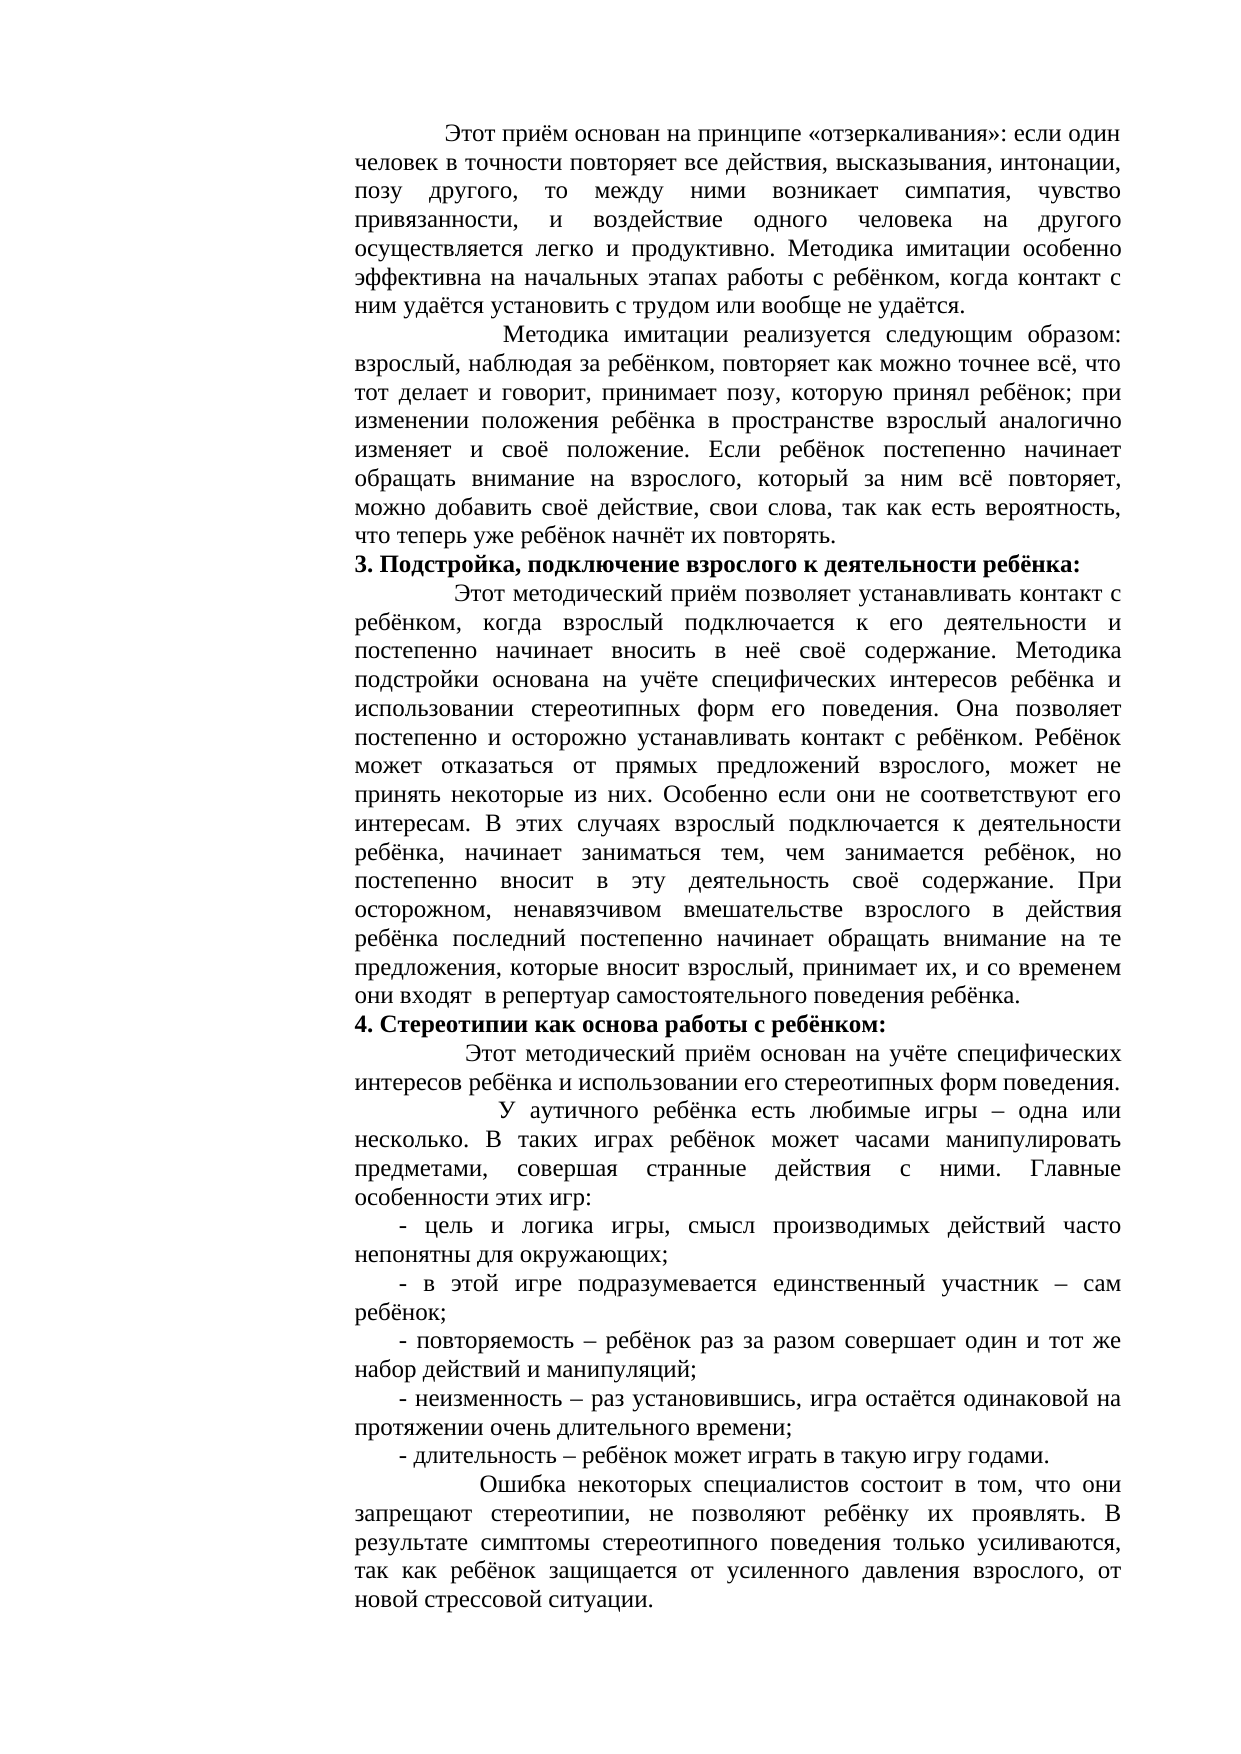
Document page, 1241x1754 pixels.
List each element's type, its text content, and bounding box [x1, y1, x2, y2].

text У аутичного ребёнка есть любимые игры – одна или несколько. В таких играх ребёнок может часами манипулировать предметами, совершая странные действия с ними. Главные особенности этих игр: [354, 1096, 1122, 1211]
text - неизменность – раз установившись, игра остаётся одинаковой на протяжении очень длительного времени; [354, 1383, 1122, 1441]
text - повторяемость – ребёнок раз за разом совершает один и тот же набор действий и манипуляций; [354, 1326, 1122, 1383]
text Этот приём основан на принципе «отзеркаливания»: если один человек в точности повторяет все действия, высказывания, интонации, позу другого, то между ними возникает симпатия, чувство привязанности, и воздействие одного человека на другого осуществляется легко и продуктивно. Методика имитации особенно эффективна на начальных этапах работы с ребёнком, когда контакт с ним удаётся установить с трудом или вообще не удаётся. [354, 118, 1122, 319]
text - в этой игре подразумевается единственный участник – сам ребёнок; [354, 1268, 1122, 1326]
text Этот методический приём позволяет устанавливать контакт с ребёнком, когда взрослый подключается к его деятельности и постепенно начинает вносить в неё своё содержание. Методика подстройки основана на учёте специфических интересов ребёнка и использовании стереотипных форм его поведения. Она позволяет постепенно и осторожно устанавливать контакт с ребёнком. Ребёнок может отказаться от прямых предложений взрослого, может не принять некоторые из них. Особенно если они не соответствуют его интересам. В этих случаях взрослый подключается к деятельности ребёнка, начинает заниматься тем, чем занимается ребёнок, но постепенно вносит в эту деятельность своё содержание. При осторожном, ненавязчивом вмешательстве взрослого в действия ребёнка последний постепенно начинает обращать внимание на те предложения, которые вносит взрослый, принимает их, и со временем они входят в репертуар самостоятельного поведения ребёнка. [354, 578, 1122, 1009]
text Ошибка некоторых специалистов состоит в том, что они запрещают стереотипии, не позволяют ребёнку их проявлять. В результате симптомы стереотипного поведения только усиливаются, так как ребёнок защищается от усиленного давления взрослого, от новой стрессовой ситуации. [354, 1469, 1122, 1613]
text Методика имитации реализуется следующим образом: взрослый, наблюдая за ребёнком, повторяет как можно точнее всё, что тот делает и говорит, принимает позу, которую принял ребёнок; при изменении положения ребёнка в пространстве взрослый аналогично изменяет и своё положение. Если ребёнок постепенно начинает обращать внимание на взрослого, который за ним всё повторяет, можно добавить своё действие, свои слова, так как есть вероятность, что теперь уже ребёнок начнёт их повторять. [354, 319, 1122, 549]
text 4. Стереотипии как основа работы с ребёнком: [354, 1009, 1122, 1038]
text - длительность – ребёнок может играть в такую игру годами. [354, 1441, 1122, 1469]
text Этот методический приём основан на учёте специфических интересов ребёнка и использовании его стереотипных форм поведения. [354, 1038, 1122, 1096]
text 3. Подстройка, подключение взрослого к деятельности ребёнка: [354, 549, 1122, 578]
text - цель и логика игры, смысл производимых действий часто непонятны для окружающих; [354, 1211, 1122, 1268]
